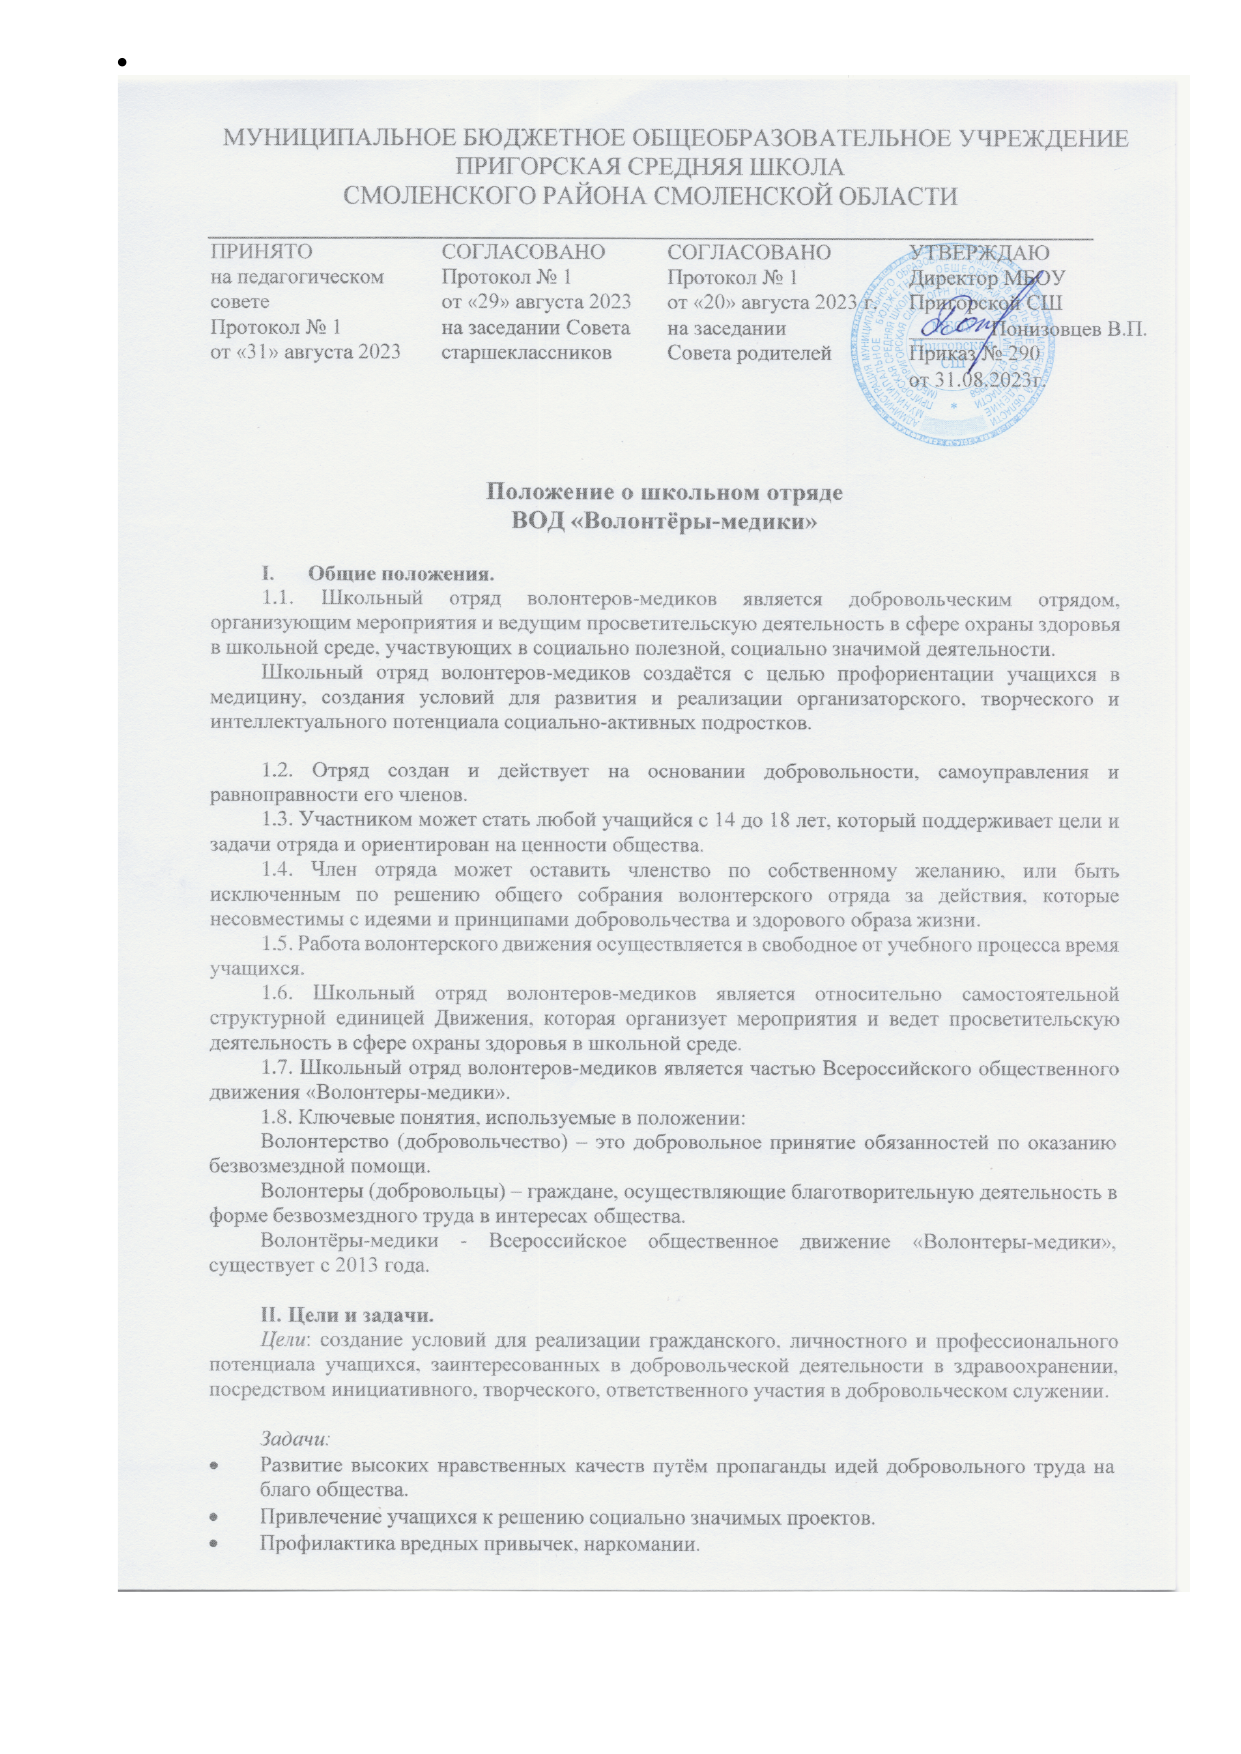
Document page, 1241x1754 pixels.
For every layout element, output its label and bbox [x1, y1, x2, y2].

picture [117, 75, 1190, 1592]
